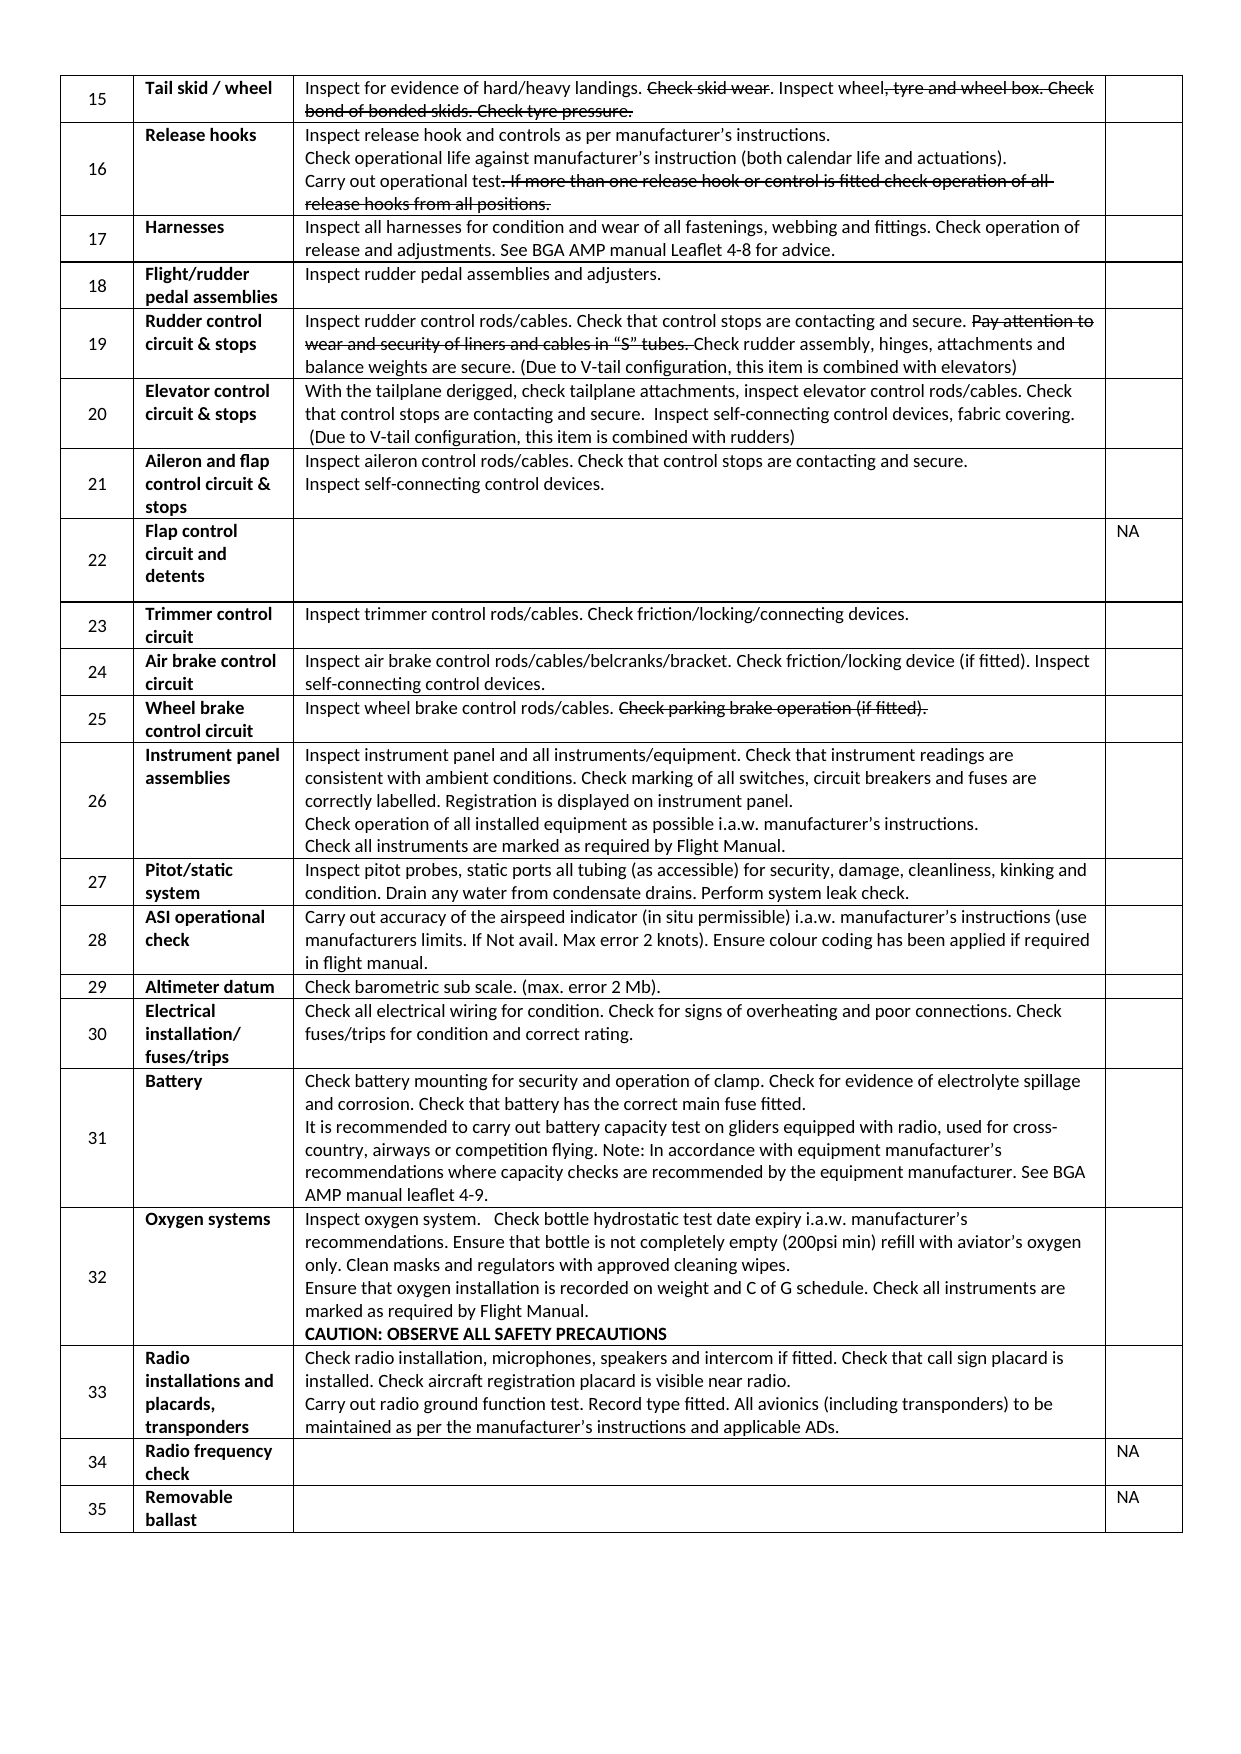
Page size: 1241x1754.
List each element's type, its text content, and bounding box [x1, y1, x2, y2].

table_cell Inspect air brake control rods/cables/belcranks/bracket. Check friction/locking device (if fitted). Inspect self-connecting control devices. [294, 649, 1105, 695]
table_cell Inspect wheel brake control rods/cables. Check parking brake operation (if fitted). [294, 696, 1105, 742]
table_cell Pitot/static system [134, 859, 293, 904]
table_cell 22 [61, 519, 133, 601]
table_cell Oxygen systems [134, 1208, 293, 1345]
table_cell 23 [61, 603, 133, 648]
table_cell Wheel brake control circuit [134, 696, 293, 742]
table_cell 24 [61, 649, 133, 695]
table_cell [1106, 1346, 1182, 1438]
table_cell 27 [61, 859, 133, 904]
table_cell 19 [61, 309, 133, 378]
table_cell 32 [61, 1208, 133, 1345]
table_cell Check all electrical wiring for condition. Check for signs of overheating and poor connections. Check fuses/trips for condition and correct rating. [294, 999, 1105, 1068]
table_cell Check battery mounting for security and operation of clamp. Check for evidence of electrolyte spillage and corrosion. Check that battery has the correct main fuse fitted. It is recommended to carry out battery capacity test on gliders equipped with radio, used for cross-country, airways or competition flying. Note: In accordance with equipment manufacturer’s recommendations where capacity checks are recommended by the equipment manufacturer. See BGA AMP manual leaflet 4-9. [294, 1069, 1105, 1207]
table_cell 16 [61, 123, 133, 214]
table_cell Inspect rudder pedal assemblies and adjusters. [294, 263, 1105, 308]
table_cell Air brake control circuit [134, 649, 293, 695]
table_cell Carry out accuracy of the airspeed indicator (in situ permissible) i.a.w. manufacturer’s instructions (use manufacturers limits. If Not avail. Max error 2 knots). Ensure colour coding has been applied if required in flight manual. [294, 906, 1105, 974]
table_cell [1106, 975, 1182, 998]
table_cell Check radio installation, microphones, speakers and intercom if fitted. Check that call sign placard is installed. Check aircraft registration placard is visible near radio. Carry out radio ground function test. Record type fitted. All avionics (including transponders) to be maintained as per the manufacturer’s instructions and applicable ADs. [294, 1346, 1105, 1438]
table_cell Instrument panel assemblies [134, 743, 293, 858]
table_cell 25 [61, 696, 133, 742]
table_cell Inspect oxygen system. Check bottle hydrostatic test date expiry i.a.w. manufacturer’s recommendations. Ensure that bottle is not completely empty (200psi min) refill with aviator’s oxygen only. Clean masks and regulators with approved cleaning wipes. Ensure that oxygen installation is recorded on weight and C of G schedule. Check all instruments are marked as required by Flight Manual. CAUTION: OBSERVE ALL SAFETY PRECAUTIONS [294, 1208, 1105, 1345]
table_cell [1106, 123, 1182, 214]
table_cell [1106, 76, 1182, 122]
table_cell NA [1106, 1486, 1182, 1532]
table_cell Inspect trimmer control rods/cables. Check friction/locking/connecting devices. [294, 603, 1105, 648]
table_cell Inspect all harnesses for condition and wear of all fastenings, webbing and fittings. Check operation of release and adjustments. See BGA AMP manual Leaflet 4-8 for advice. [294, 216, 1105, 261]
table_cell 26 [61, 743, 133, 858]
table_cell Release hooks [134, 123, 293, 214]
table_cell [1106, 696, 1182, 742]
table_cell 18 [61, 263, 133, 308]
table_cell [1106, 906, 1182, 974]
table_cell 20 [61, 379, 133, 448]
table_cell 15 [61, 76, 133, 122]
table_cell NA [1106, 519, 1182, 601]
table_cell [1106, 1069, 1182, 1207]
table_cell Inspect aileron control rods/cables. Check that control stops are contacting and secure. Inspect self-connecting control devices. [294, 449, 1105, 518]
table_cell Inspect instrument panel and all instruments/equipment. Check that instrument readings are consistent with ambient conditions. Check marking of all switches, circuit breakers and fuses are correctly labelled. Registration is displayed on instrument panel. Check operation of all installed equipment as possible i.a.w. manufacturer’s instructions. Check all instruments are marked as required by Flight Manual. [294, 743, 1105, 858]
table_cell With the tailplane derigged, check tailplane attachments, inspect elevator control rods/cables. Check that control stops are contacting and secure. Inspect self-connecting control devices, fabric covering. (Due to V-tail configuration, this item is combined with rudders) [294, 379, 1105, 448]
table_cell Inspect release hook and controls as per manufacturer’s instructions. Check operational life against manufacturer’s instruction (both calendar life and actuations). Carry out operational test. If more than one release hook or control is fitted check operation of all release hooks from all positions. [294, 123, 1105, 214]
table_cell [1106, 743, 1182, 858]
table_cell Electrical installation/ fuses/trips [134, 999, 293, 1068]
table_cell [1106, 999, 1182, 1068]
table_cell Trimmer control circuit [134, 603, 293, 648]
table_cell [1106, 263, 1182, 308]
table_cell [294, 1439, 1105, 1485]
table_cell Radio installations and placards, transponders [134, 1346, 293, 1438]
table_cell Inspect rudder control rods/cables. Check that control stops are contacting and secure. Pay attention to wear and security of liners and cables in “S” tubes. Check rudder assembly, hinges, attachments and balance weights are secure. (Due to V-tail configuration, this item is combined with elevators) [294, 309, 1105, 378]
table_cell 30 [61, 999, 133, 1068]
table_cell Inspect pitot probes, static ports all tubing (as accessible) for security, damage, cleanliness, kinking and condition. Drain any water from condensate drains. Perform system leak check. [294, 859, 1105, 904]
table_cell Aileron and flap control circuit & stops [134, 449, 293, 518]
table_cell NA [1106, 1439, 1182, 1485]
table_cell 33 [61, 1346, 133, 1438]
table_cell Inspect for evidence of hard/heavy landings. Check skid wear. Inspect wheel, tyre and wheel box. Check bond of bonded skids. Check tyre pressure. [294, 76, 1105, 122]
table_cell Altimeter datum [134, 975, 293, 998]
table_cell 28 [61, 906, 133, 974]
table_cell [1106, 309, 1182, 378]
table_cell [1106, 603, 1182, 648]
table_cell [1106, 649, 1182, 695]
table_cell Flight/rudder pedal assemblies [134, 263, 293, 308]
table_cell Battery [134, 1069, 293, 1207]
table_cell Removable ballast [134, 1486, 293, 1532]
table_cell 21 [61, 449, 133, 518]
table_cell 29 [61, 975, 133, 998]
table_cell 17 [61, 216, 133, 261]
table_cell [1106, 379, 1182, 448]
table_cell Radio frequency check [134, 1439, 293, 1485]
table_cell [1106, 859, 1182, 904]
table_cell Flap control circuit and detents [134, 519, 293, 601]
table_cell Elevator control circuit & stops [134, 379, 293, 448]
table_cell [294, 519, 1105, 601]
table_cell Rudder control circuit & stops [134, 309, 293, 378]
table_cell 34 [61, 1439, 133, 1485]
table_cell Tail skid / wheel [134, 76, 293, 122]
table_cell [1106, 216, 1182, 261]
table_cell [294, 1486, 1105, 1532]
table_cell [1106, 1208, 1182, 1345]
table_cell Harnesses [134, 216, 293, 261]
table_cell ASI operational check [134, 906, 293, 974]
table_cell 35 [61, 1486, 133, 1532]
table_cell 31 [61, 1069, 133, 1207]
table_cell [1106, 449, 1182, 518]
table_cell Check barometric sub scale. (max. error 2 Mb). [294, 975, 1105, 998]
